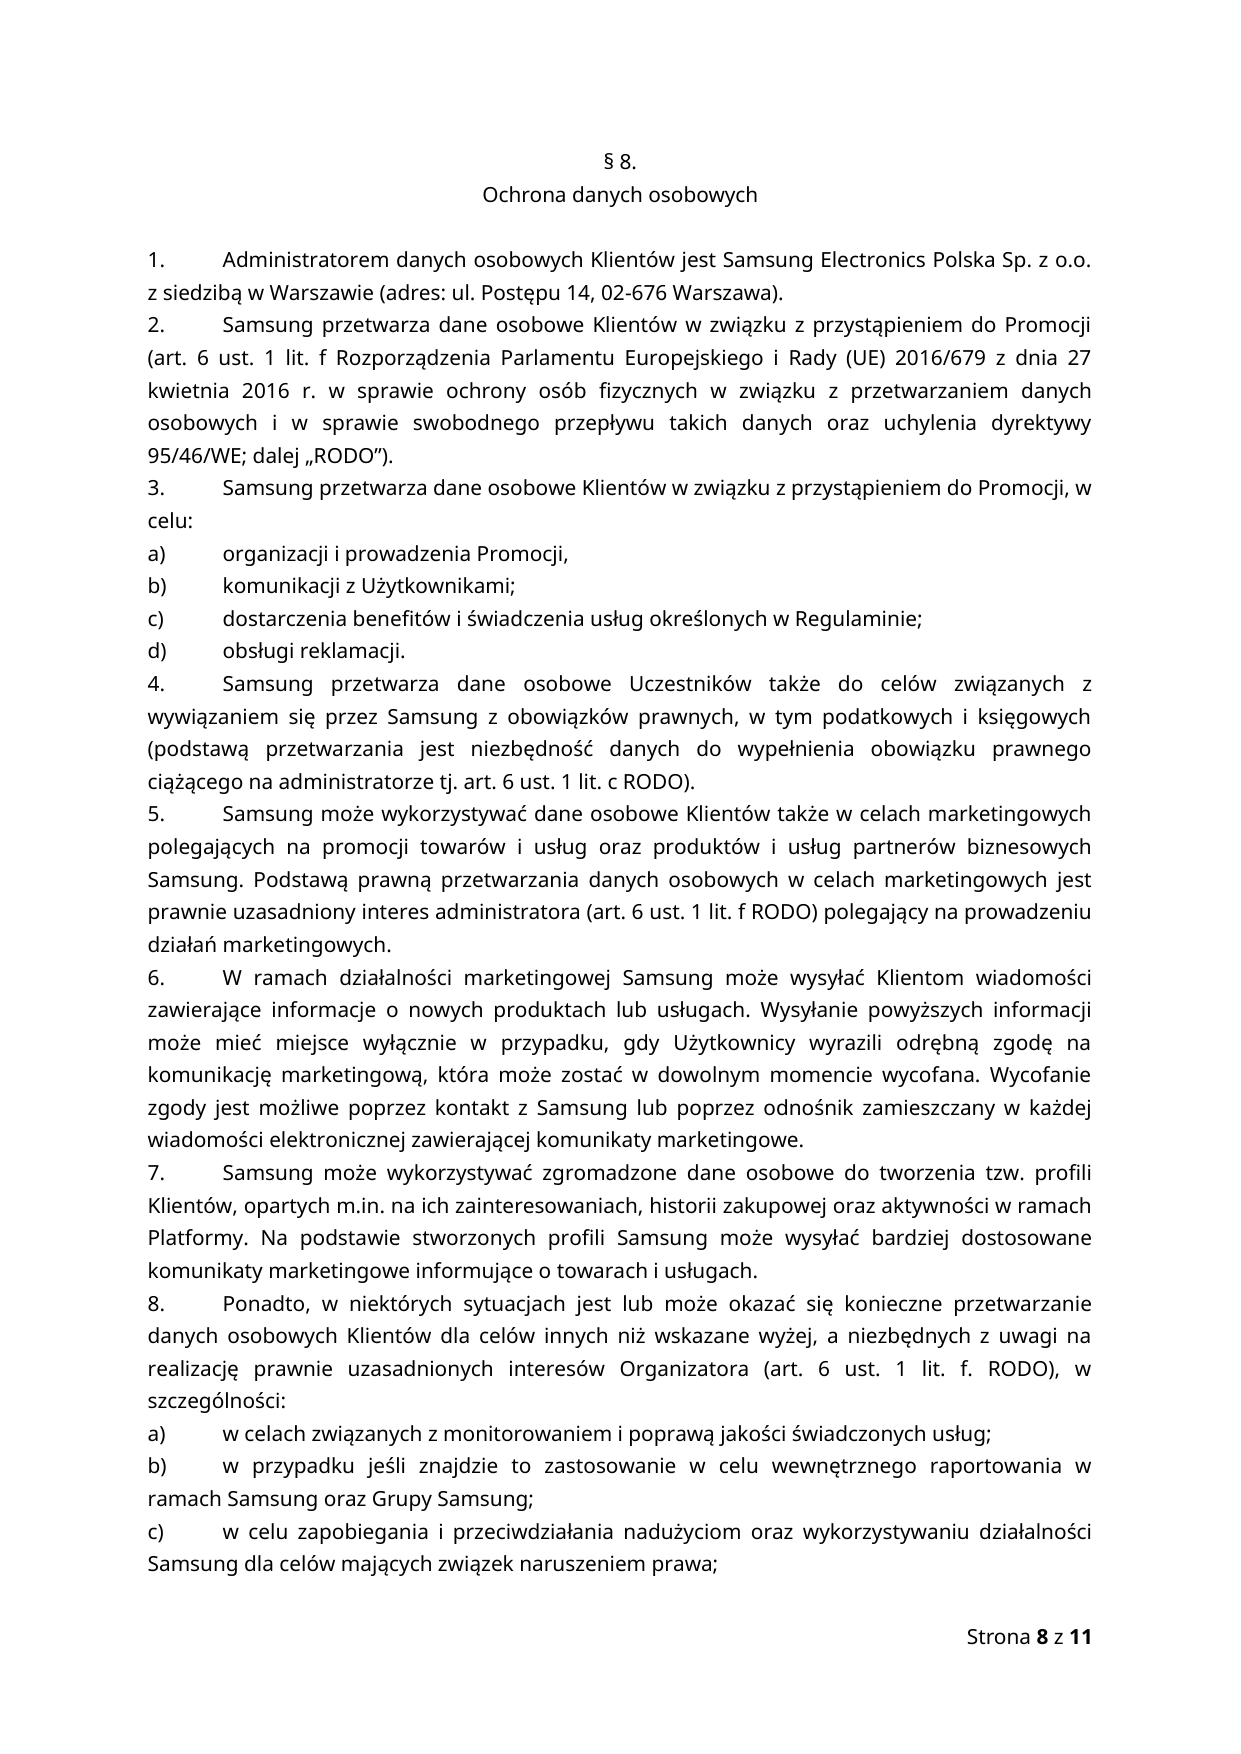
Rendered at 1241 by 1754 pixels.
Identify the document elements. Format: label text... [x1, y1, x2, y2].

text 1. Administratorem danych osobowych Klientów jest Samsung Electronics Polska Sp. z o.o. z siedzibą w Warszawie (adres: ul. Postępu 14, 02-676 Warszawa). [147, 245, 1093, 306]
text 3. Samsung przetwarza dane osobowe Klientów w związku z przystąpieniem do Promocji, w celu: [147, 473, 1093, 534]
text 6. W ramach działalności marketingowej Samsung może wysyłać Klientom wiadomości zawierające informacje o nowych produktach lub usługach. Wysyłanie powyższych informacji może mieć miejsce wyłącznie w przypadku, gdy Użytkownicy wyrazili odrębną zgodę na komunikację marketingową, która może zostać w dowolnym momencie wycofana. Wycofanie zgody jest możliwe poprzez kontakt z Samsung lub poprzez odnośnik zamieszczany w każdej wiadomości elektronicznej zawierającej komunikaty marketingowe. [147, 963, 1093, 1154]
text 7. Samsung może wykorzystywać zgromadzone dane osobowe do tworzenia tzw. profili Klientów, opartych m.in. na ich zainteresowaniach, historii zakupowej oraz aktywności w ramach Platformy. Na podstawie stworzonych profili Samsung może wysyłać bardziej dostosowane komunikaty marketingowe informujące o towarach i usługach. [147, 1158, 1093, 1284]
text d) obsługi reklamacji. [147, 637, 1093, 665]
text a) w celach związanych z monitorowaniem i poprawą jakości świadczonych usług; [147, 1419, 1093, 1447]
text a) organizacji i prowadzenia Promocji, [147, 539, 1093, 567]
text 5. Samsung może wykorzystywać dane osobowe Klientów także w celach marketingowych polegających na promocji towarów i usług oraz produktów i usług partnerów biznesowych Samsung. Podstawą prawną przetwarzania danych osobowych w celach marketingowych jest prawnie uzasadniony interes administratora (art. 6 ust. 1 lit. f RODO) polegający na prowadzeniu działań marketingowych. [147, 799, 1093, 958]
text c) dostarczenia benefitów i świadczenia usług określonych w Regulaminie; [147, 604, 1093, 632]
text § 8. [147, 147, 1093, 176]
text b) komunikacji z Użytkownikami; [147, 571, 1093, 600]
text Ochrona danych osobowych [147, 180, 1093, 208]
text 2. Samsung przetwarza dane osobowe Klientów w związku z przystąpieniem do Promocji (art. 6 ust. 1 lit. f Rozporządzenia Parlamentu Europejskiego i Rady (UE) 2016/679 z dnia 27 kwietnia 2016 r. w sprawie ochrony osób fizycznych w związku z przetwarzaniem danych osobowych i w sprawie swobodnego przepływu takich danych oraz uchylenia dyrektywy 95/46/WE; dalej „RODO”). [147, 311, 1093, 469]
text b) w przypadku jeśli znajdzie to zastosowanie w celu wewnętrznego raportowania w ramach Samsung oraz Grupy Samsung; [147, 1452, 1093, 1513]
text c) w celu zapobiegania i przeciwdziałania nadużyciom oraz wykorzystywaniu działalności Samsung dla celów mających związek naruszeniem prawa; [147, 1517, 1093, 1578]
text 8. Ponadto, w niektórych sytuacjach jest lub może okazać się konieczne przetwarzanie danych osobowych Klientów dla celów innych niż wskazane wyżej, a niezbędnych z uwagi na realizację prawnie uzasadnionych interesów Organizatora (art. 6 ust. 1 lit. f. RODO), w szczególności: [147, 1289, 1093, 1415]
text 4. Samsung przetwarza dane osobowe Uczestników także do celów związanych z wywiązaniem się przez Samsung z obowiązków prawnych, w tym podatkowych i księgowych (podstawą przetwarzania jest niezbędność danych do wypełnienia obowiązku prawnego ciążącego na administratorze tj. art. 6 ust. 1 lit. c RODO). [147, 669, 1093, 795]
